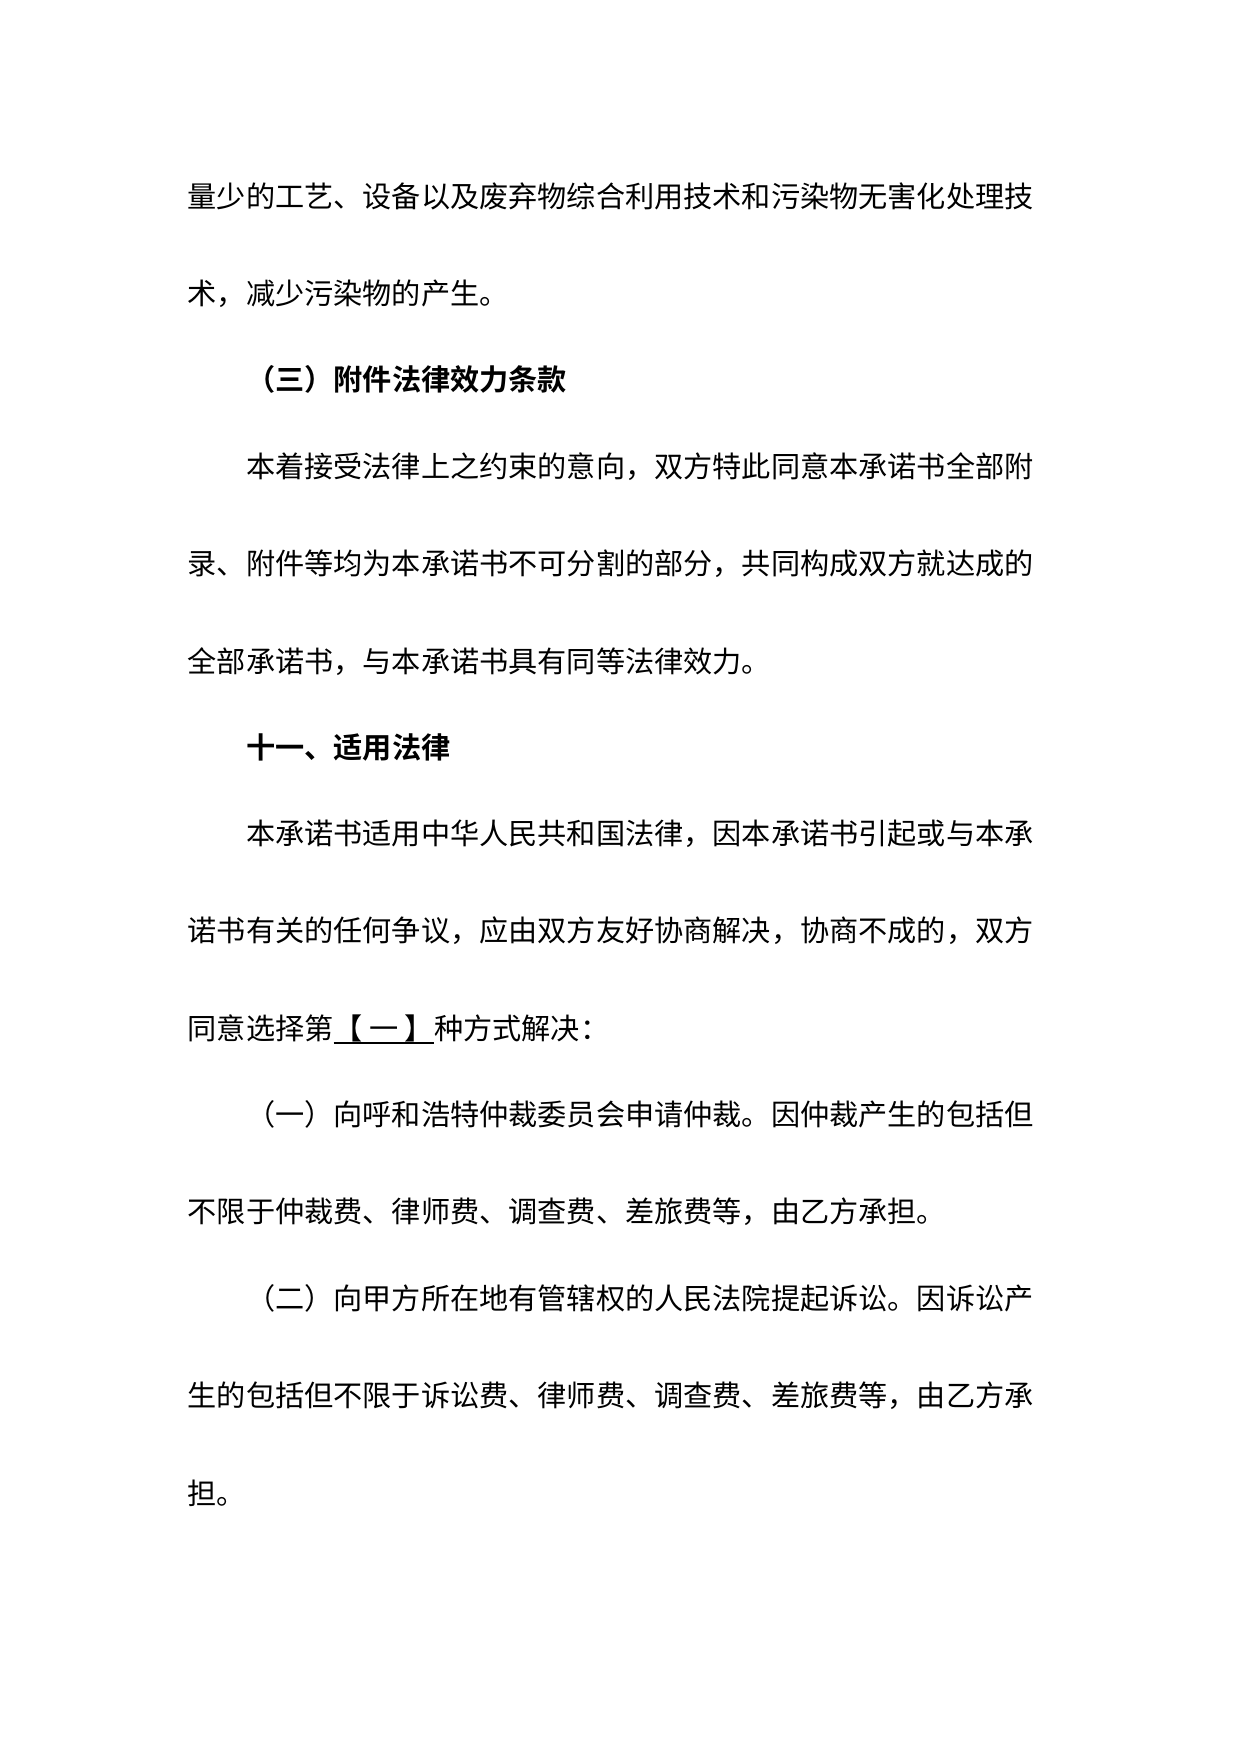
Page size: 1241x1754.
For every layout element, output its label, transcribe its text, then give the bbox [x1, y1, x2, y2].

text 十一、适用法律 [187, 713, 1053, 778]
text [187, 162, 1053, 324]
text （三）附件法律效力条款 [187, 346, 1053, 411]
text 本着接受法律上之约束的意向，双方特此同意本承诺书全部附录、附件等均为本承诺书不可分割的部分，共同构成双方就达成的全部承诺书，与本承诺书具有同等法律效力。 [187, 432, 1053, 692]
text （一）向呼和浩特仲裁委员会申请仲裁。因仲裁产生的包括但不限于仲裁费、律师费、调查费、差旅费等，由乙方承担。 [187, 1080, 1053, 1243]
text （二）向甲方所在地有管辖权的人民法院提起诉讼。因诉讼产生的包括但不限于诉讼费、律师费、调查费、差旅费等，由乙方承担。 [187, 1264, 1053, 1524]
text 本承诺书适用中华人民共和国法律，因本承诺书引起或与本承诺书有关的任何争议，应由双方友好协商解决，协商不成的，双方同意选择第【 一 】种方式解决： [187, 799, 1053, 1059]
